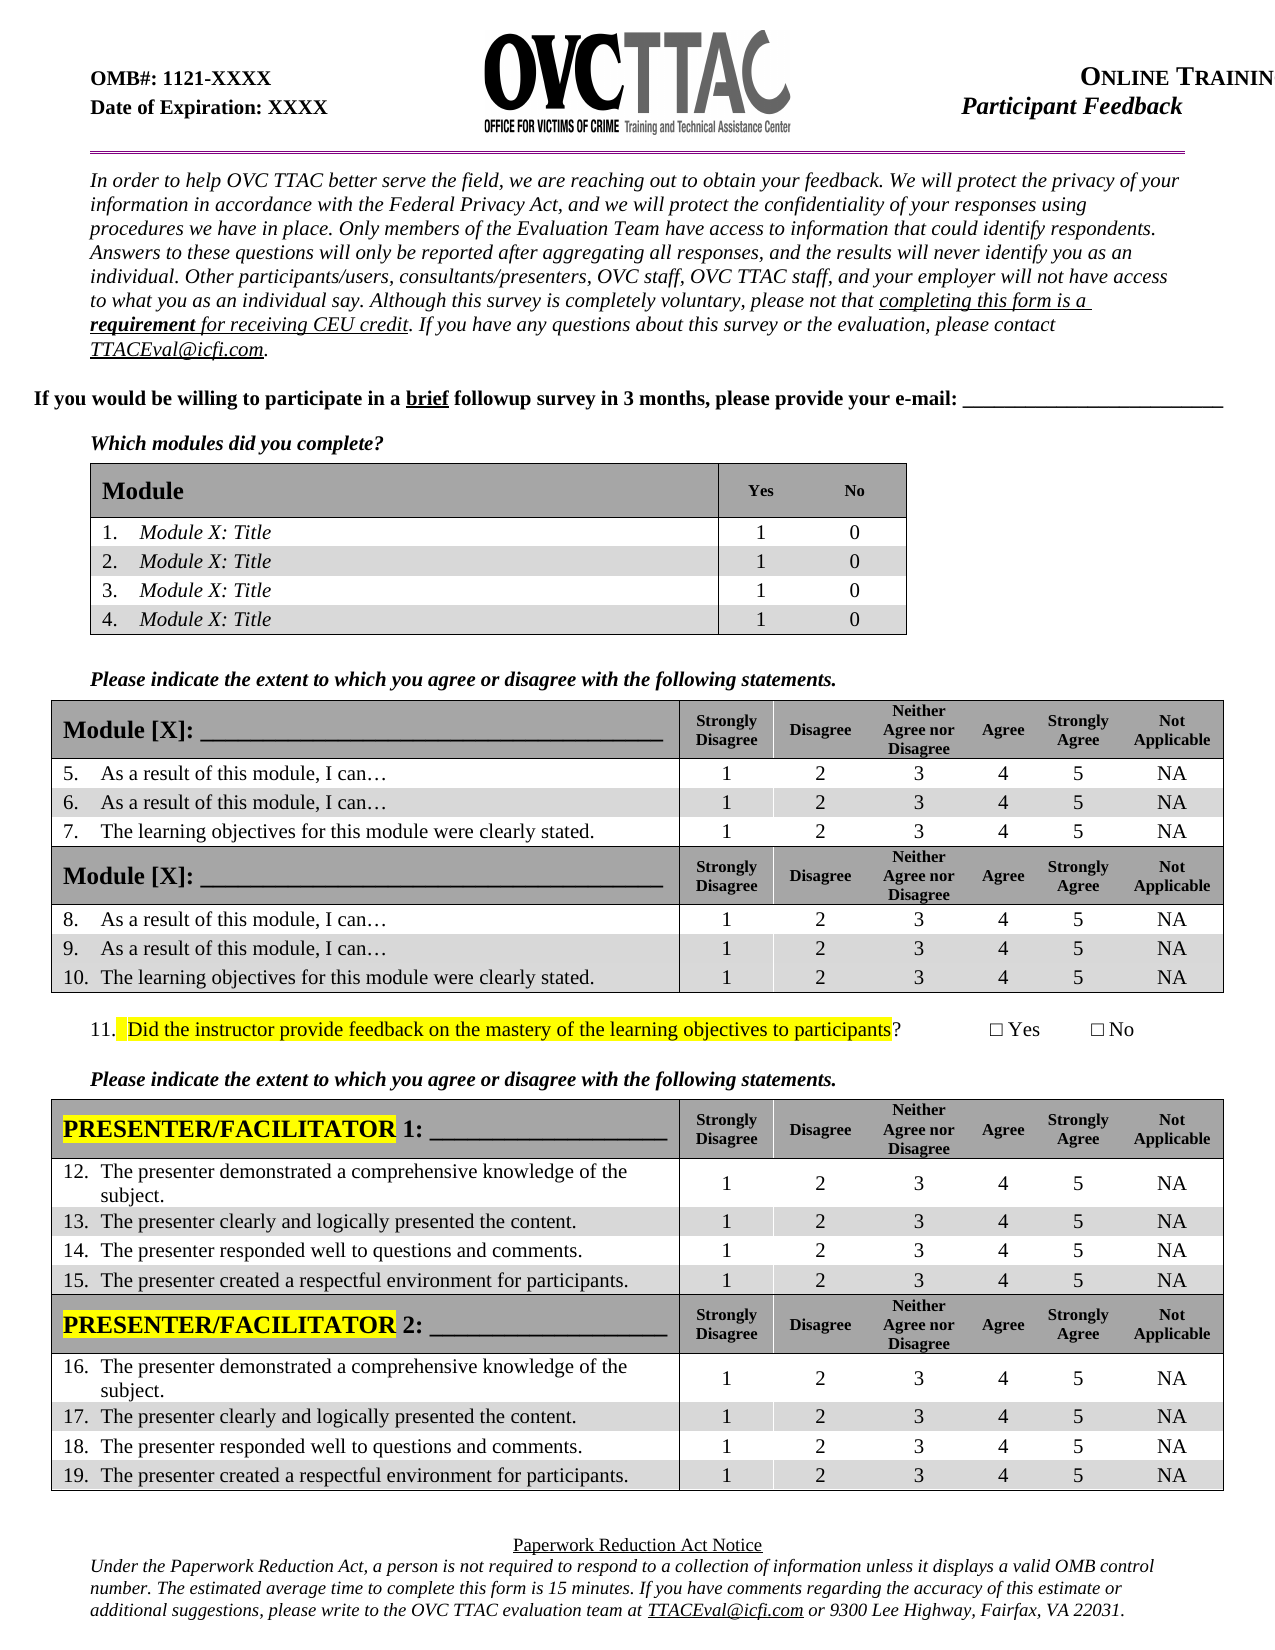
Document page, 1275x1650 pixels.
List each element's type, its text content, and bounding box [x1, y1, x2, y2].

table_cell 5 [1036, 1460, 1120, 1489]
text If you would be willing to participate in a brief followup survey in 3 months, please provide your e-mail: _________________________ [34, 386, 1234, 409]
table_cell 4 [970, 1354, 1036, 1402]
table_header PRESENTER/FACILITATOR 1: ___________________ [52, 1100, 679, 1158]
table_cell 1 [680, 788, 773, 817]
table_header Neither Agree nor Disagree [867, 701, 970, 758]
text In order to help OVC TTAC better serve the field, we are reaching out to obtain your feedback. We will protect the privacy of your information in accordance with the Federal Privacy Act, and we will protect the confidentiality of your responses using procedures we have in place. Only members of the Evaluation Team have access to information that could identify respondents. Answers to these questions will only be reported after aggregating all responses, and the results will never identify you as an individual. Other participants/users, consultants/presenters, OVC staff, OVC TTAC staff, and your employer will not have access to what you as an individual say. Although this survey is completely voluntary, please not that completing this form is a requirement for receiving CEU credit. If you have any questions about this survey or the evaluation, please contact TTACEval@icfi.com. [90, 168, 1185, 361]
table_cell 5 [1036, 1159, 1120, 1207]
table_cell 0 [803, 518, 906, 546]
table_header Neither Agree nor Disagree [867, 1100, 970, 1158]
table_cell 1 [680, 1159, 773, 1207]
table_cell 3 [867, 1207, 970, 1236]
table_cell Disagree [774, 1295, 867, 1353]
table_cell The learning objectives for this module were clearly stated. [52, 963, 679, 992]
table_cell NA [1120, 1460, 1223, 1489]
text Please indicate the extent to which you agree or disagree with the following statements. [90, 1067, 1185, 1091]
table_cell 4 [970, 934, 1036, 963]
table_cell NA [1120, 1402, 1223, 1431]
table_cell NA [1120, 1431, 1223, 1460]
table_cell 1 [680, 1207, 773, 1236]
table_cell 3 [867, 1431, 970, 1460]
table_cell 2 [774, 1354, 867, 1402]
table_cell 2 [774, 817, 867, 846]
table_cell 3 [867, 1159, 970, 1207]
table_header Not Applicable [1120, 701, 1223, 758]
table_cell 5 [1036, 788, 1120, 817]
table_header Disagree [774, 701, 867, 758]
table_header Yes [719, 464, 803, 517]
table_cell 1 [680, 817, 773, 846]
table_cell NA [1120, 817, 1223, 846]
table_header Agree [970, 1100, 1036, 1158]
table_cell 1 [680, 1460, 773, 1489]
table_cell 1 [680, 963, 773, 992]
table_cell Module X: Title [91, 518, 718, 546]
table_cell 0 [803, 576, 906, 605]
table_cell 4 [970, 1236, 1036, 1265]
table_cell 1 [680, 1236, 773, 1265]
table_cell Disagree [774, 847, 867, 904]
table_cell 2 [774, 1236, 867, 1265]
table_cell Neither Agree nor Disagree [867, 847, 970, 904]
table_cell 3 [867, 934, 970, 963]
table_cell 1 [719, 518, 803, 546]
table_cell NA [1120, 905, 1223, 933]
table_cell NA [1120, 963, 1223, 992]
table_cell 5 [1036, 963, 1120, 992]
table_header Strongly Agree [1036, 701, 1120, 758]
table_cell NA [1120, 1354, 1223, 1402]
table_header Strongly Agree [1036, 1100, 1120, 1158]
table_cell 2 [774, 1460, 867, 1489]
table_cell Strongly Disagree [680, 847, 773, 904]
table_cell 1 [719, 576, 803, 605]
table_cell 0 [803, 605, 906, 634]
table_cell 3 [867, 1354, 970, 1402]
table_cell 2 [774, 1159, 867, 1207]
table_cell 1 [680, 1265, 773, 1294]
table_cell As a result of this module, I can… [52, 759, 679, 787]
table_cell 3 [867, 1460, 970, 1489]
table_cell 4 [970, 1265, 1036, 1294]
table_cell 4 [970, 1402, 1036, 1431]
table_cell 4 [970, 905, 1036, 933]
table_cell NA [1120, 788, 1223, 817]
table_cell 4 [970, 1159, 1036, 1207]
table_cell 5 [1036, 1354, 1120, 1402]
table_cell 1 [680, 905, 773, 933]
table_cell 1 [680, 1402, 773, 1431]
table_cell As a result of this module, I can… [52, 905, 679, 933]
list Did the instructor provide feedback on the mastery of the learning objectives to participants? □ Yes □ No [90, 1017, 1185, 1043]
picture [484, 30, 791, 135]
table_cell 4 [970, 1431, 1036, 1460]
table_cell 3 [867, 905, 970, 933]
table_cell 3 [867, 817, 970, 846]
table_cell 4 [970, 817, 1036, 846]
table_header Agree [970, 701, 1036, 758]
table_header Module [91, 464, 718, 517]
table_cell Neither Agree nor Disagree [867, 1295, 970, 1353]
table_cell 4 [970, 963, 1036, 992]
table_cell The presenter created a respectful environment for participants. [52, 1265, 679, 1294]
table_cell 1 [680, 1431, 773, 1460]
table_cell The presenter responded well to questions and comments. [52, 1236, 679, 1265]
table_cell Agree [970, 847, 1036, 904]
table_cell 5 [1036, 1207, 1120, 1236]
table_cell The presenter demonstrated a comprehensive knowledge of the subject. [52, 1159, 679, 1207]
table_header Strongly Disagree [680, 701, 773, 758]
table_cell The learning objectives for this module were clearly stated. [52, 817, 679, 846]
table_cell 2 [774, 759, 867, 787]
table_cell NA [1120, 934, 1223, 963]
table_cell 2 [774, 905, 867, 933]
table_cell 5 [1036, 1402, 1120, 1431]
table_cell 5 [1036, 817, 1120, 846]
table_cell 5 [1036, 934, 1120, 963]
text Please indicate the extent to which you agree or disagree with the following statements. [90, 667, 1185, 691]
table_cell 2 [774, 1402, 867, 1431]
table_cell As a result of this module, I can… [52, 934, 679, 963]
table_cell 3 [867, 1236, 970, 1265]
table_cell Not Applicable [1120, 847, 1223, 904]
table_cell The presenter clearly and logically presented the content. [52, 1402, 679, 1431]
table_cell 2 [774, 1207, 867, 1236]
table_cell 2 [774, 934, 867, 963]
table_cell 4 [970, 1460, 1036, 1489]
table_cell 5 [1036, 1236, 1120, 1265]
table_cell Not Applicable [1120, 1295, 1223, 1353]
table_cell Strongly Agree [1036, 847, 1120, 904]
table_cell 4 [970, 759, 1036, 787]
table_cell The presenter created a respectful environment for participants. [52, 1460, 679, 1489]
table_header Module [X]: _____________________________________ [52, 701, 679, 758]
table_cell NA [1120, 1159, 1223, 1207]
table_cell 5 [1036, 1431, 1120, 1460]
table_cell 4 [970, 1207, 1036, 1236]
table_cell The presenter demonstrated a comprehensive knowledge of the subject. [52, 1354, 679, 1402]
table_cell 1 [719, 546, 803, 576]
table_cell As a result of this module, I can… [52, 788, 679, 817]
table_cell 0 [803, 546, 906, 576]
table_cell 2 [774, 788, 867, 817]
table_cell 3 [867, 963, 970, 992]
table_cell Module X: Title [91, 576, 718, 605]
table_cell 1 [680, 934, 773, 963]
table_cell 2 [774, 1431, 867, 1460]
text Which modules did you complete? [90, 430, 1185, 454]
table_cell Agree [970, 1295, 1036, 1353]
table_header Not Applicable [1120, 1100, 1223, 1158]
table_cell Strongly Agree [1036, 1295, 1120, 1353]
table_cell 3 [867, 1402, 970, 1431]
table_cell Module X: Title [91, 605, 718, 634]
table_header Strongly Disagree [680, 1100, 773, 1158]
table_cell 1 [719, 605, 803, 634]
table_cell 3 [867, 759, 970, 787]
table_cell The presenter clearly and logically presented the content. [52, 1207, 679, 1236]
table_cell 4 [970, 788, 1036, 817]
table_cell 5 [1036, 759, 1120, 787]
table_cell Module [X]: _____________________________________ [52, 847, 679, 904]
table_cell Strongly Disagree [680, 1295, 773, 1353]
table_header Disagree [774, 1100, 867, 1158]
table_cell PRESENTER/FACILITATOR 2: ___________________ [52, 1295, 679, 1353]
table_header No [803, 464, 906, 517]
table_cell 3 [867, 788, 970, 817]
table_cell 1 [680, 759, 773, 787]
table_cell NA [1120, 1207, 1223, 1236]
table_cell Module X: Title [91, 546, 718, 576]
table_cell NA [1120, 1265, 1223, 1294]
table_cell 3 [867, 1265, 970, 1294]
table_cell NA [1120, 1236, 1223, 1265]
table_cell 2 [774, 1265, 867, 1294]
table_cell 5 [1036, 905, 1120, 933]
table_cell 2 [774, 963, 867, 992]
table_cell 5 [1036, 1265, 1120, 1294]
table_cell NA [1120, 759, 1223, 787]
table_cell 1 [680, 1354, 773, 1402]
table_cell The presenter responded well to questions and comments. [52, 1431, 679, 1460]
